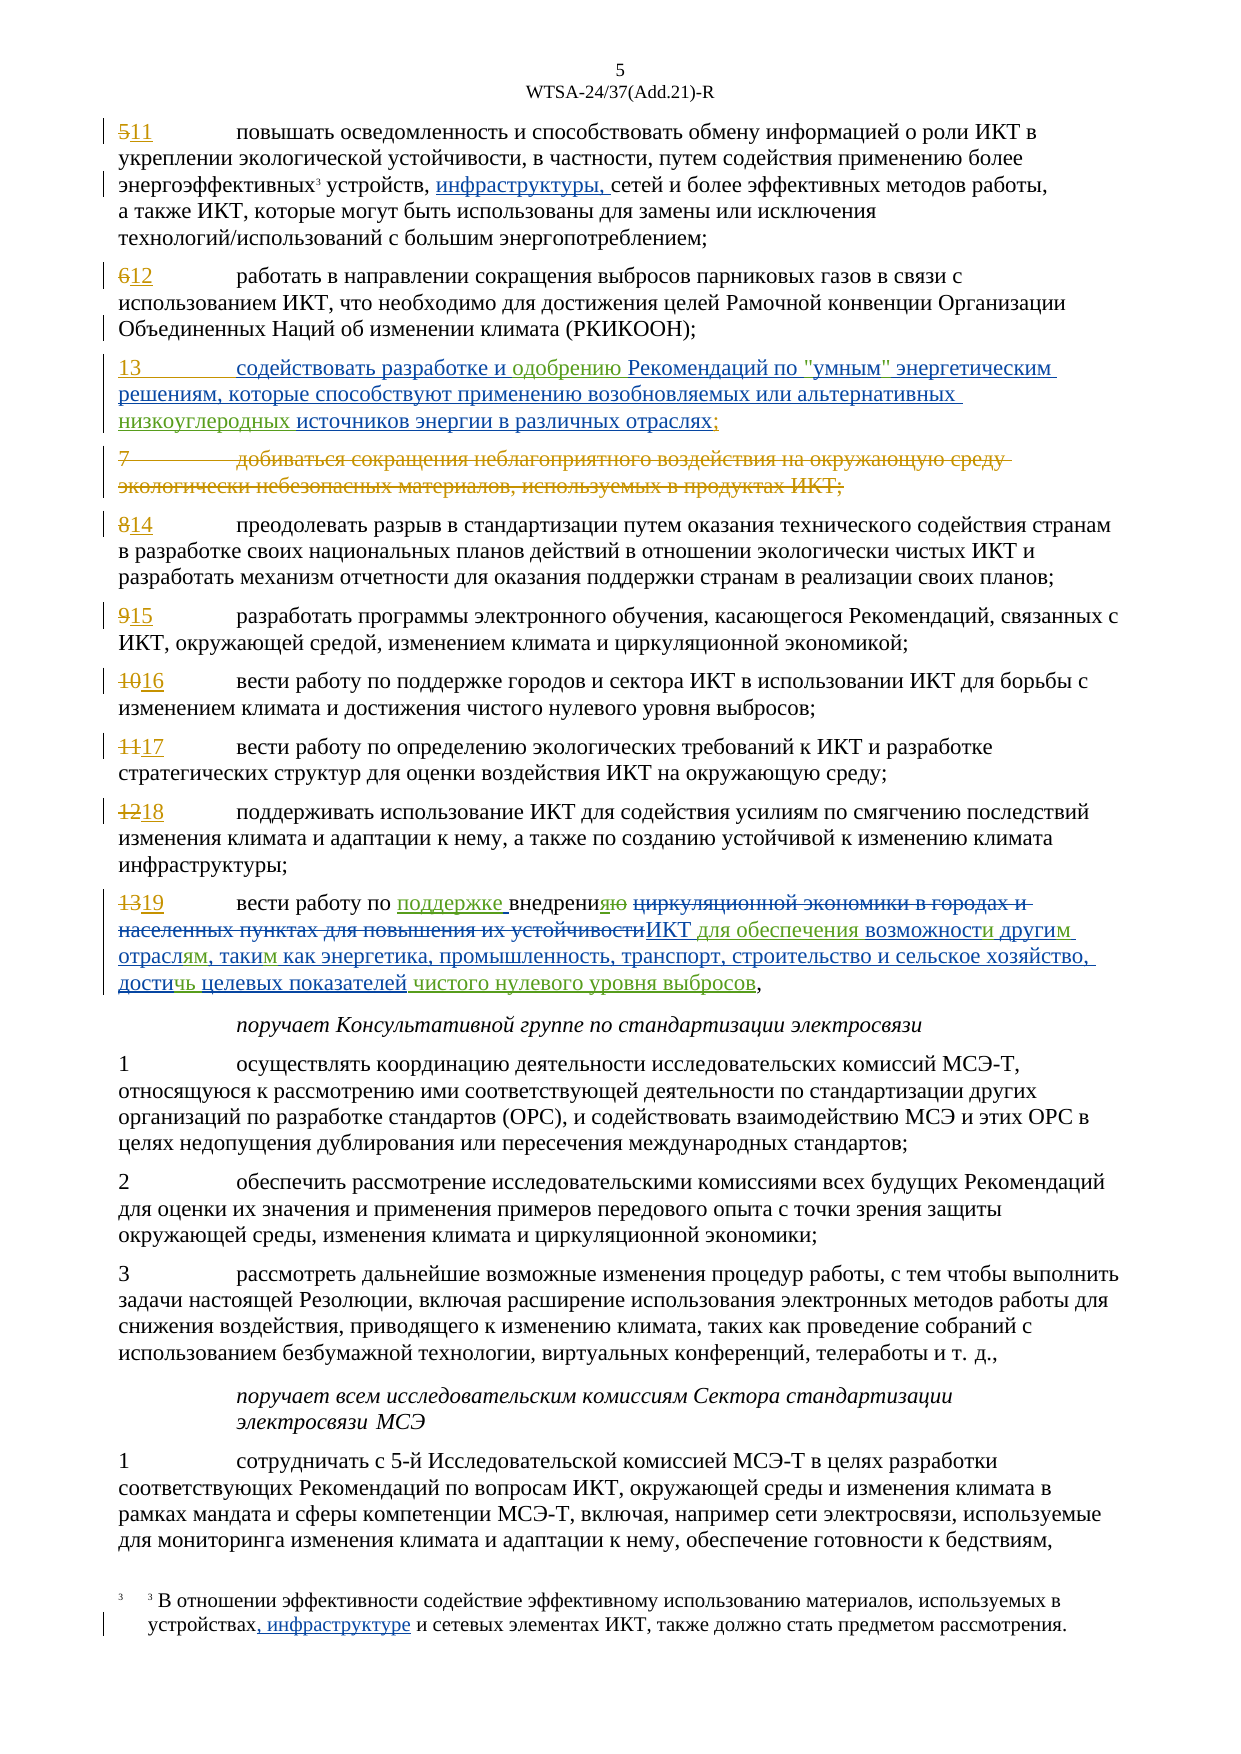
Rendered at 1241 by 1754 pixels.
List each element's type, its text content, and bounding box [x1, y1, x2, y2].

text поддерживать использование ИКТ для содействия усилиям по смягчению последствий изменения климата и адаптации к нему, а также по созданию устойчивой к изменению климата инфраструктуры; [118, 798, 1122, 877]
text разработать программы электронного обучения, касающегося Рекомендаций, связанных с ИКТ, окружающей средой, изменением климата и циркуляционной экономикой; [118, 602, 1122, 655]
text 1 осуществлять координацию деятельности исследовательских комиссий МСЭ-Т, относящуюся к рассмотрению ими соответствующей деятельности по стандартизации других организаций по разработке стандартов (ОРС), и содействовать взаимодействию МСЭ и этих ОРС в целях недопущения дублирования или пересечения международных стандартов; [118, 1050, 1122, 1156]
text 3 рассмотреть дальнейшие возможные изменения процедур работы, с тем чтобы выполнить задачи настоящей Резолюции, включая расширение использования электронных методов работы для снижения воздействия, приводящего к изменению климата, таких как проведение собраний с использованием безбумажной технологии, виртуальных конференций, телеработы и т. д., [118, 1260, 1122, 1365]
text повышать осведомленность и способствовать обмену информацией о роли ИКТ в укреплении экологической устойчивости, в частности, путем содействия применению более энергоэффективных3 устройств, сетей и более эффективных методов работы, а также ИКТ, которые могут быть использованы для замены или исключения технологий/использований с большим энергопотреблением; [118, 118, 1122, 250]
text вести работу по поддержке городов и сектора ИКТ в использовании ИКТ для борьбы с изменением климата и достижения чистого нулевого уровня выбросов; [118, 667, 1122, 720]
text вести работу по определению экологических требований к ИКТ и разработке стратегических структур для оценки воздействия ИКТ на окружающую среду; [118, 733, 1122, 785]
text поручает всем исследовательским комиссиям Сектора стандартизации электросвязи МСЭ [236, 1382, 1122, 1435]
text 2 обеспечить рассмотрение исследовательскими комиссиями всех будущих Рекомендаций для оценки их значения и применения примеров передового опыта с точки зрения защиты окружающей среды, изменения климата и циркуляционной экономики; [118, 1168, 1122, 1247]
text вести работу по внедрени , [118, 889, 1122, 995]
text работать в направлении сокращения выбросов парниковых газов в связи с использованием ИКТ, что необходимо для достижения целей Рамочной конвенции Организации Объединенных Наций об изменении климата (РКИКООН); [118, 262, 1122, 341]
text преодолевать разрыв в стандартизации путем оказания технического содействия странам в разработке своих национальных планов действий в отношении экологически чистых ИКТ и разработать механизм отчетности для оказания поддержки странам в реализации своих планов; [118, 511, 1122, 590]
text поручает Консультативной группе по стандартизации электросвязи [236, 1012, 1122, 1038]
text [118, 1447, 1122, 1553]
